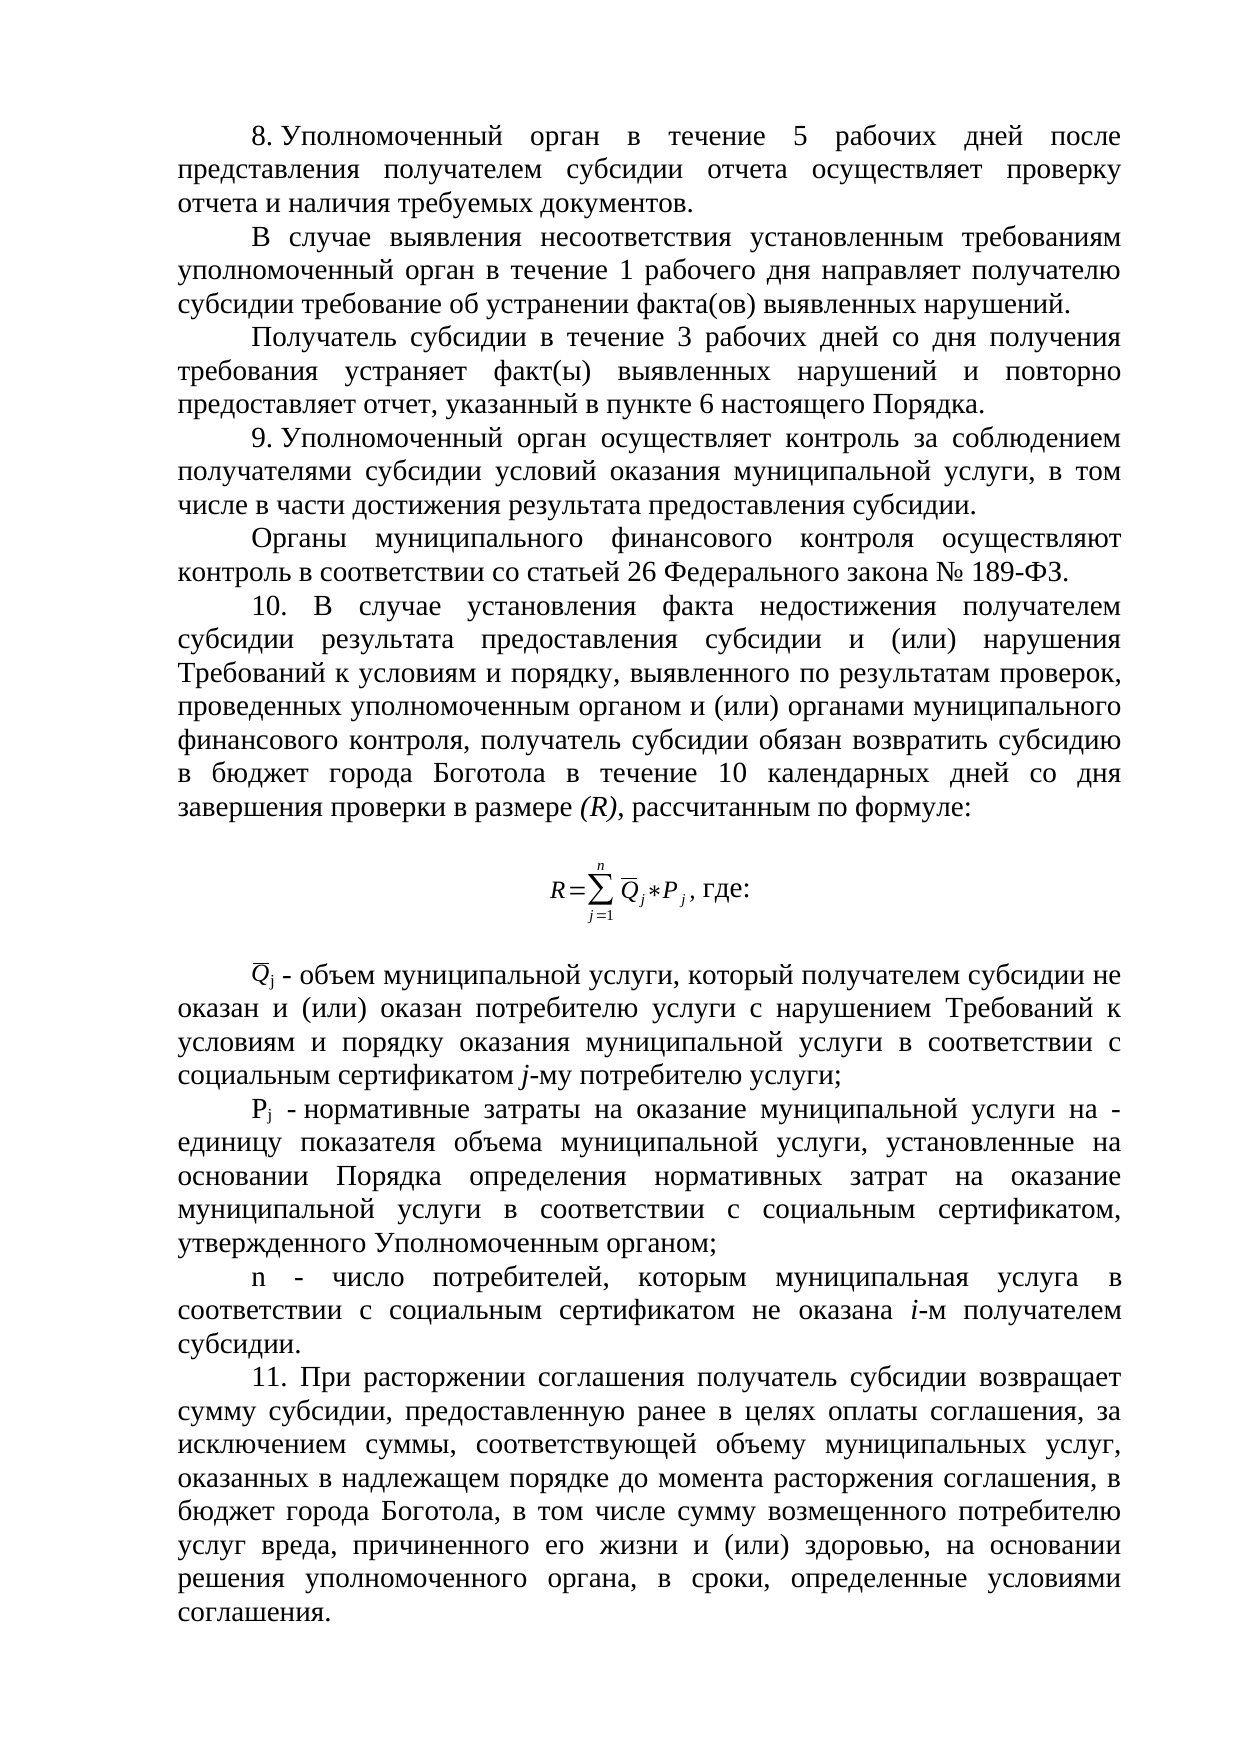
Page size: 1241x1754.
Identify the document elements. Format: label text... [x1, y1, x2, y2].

list 10. В случае установления факта недостижения получателем субсидии результата предоставления субсидии и (или) нарушения Требований к условиям и порядку, выявленного по результатам проверок, проведенных уполномоченным органом и (или) органами муниципального финансового контроля, получатель субсидии обязан возвратить субсидию в бюджет города Боготола в течение 10 календарных дней со дня завершения проверки в размере (R), рассчитанным по формуле: [177, 588, 1122, 822]
text 9. Уполномоченный орган осуществляет контроль за соблюдением получателями субсидии условий оказания муниципальной услуги, в том числе в части достижения результата предоставления субсидии. [177, 420, 1122, 521]
text n - число потребителей, которым муниципальная услуга в соответствии с социальным сертификатом не оказана i-м получателем субсидии. [177, 1259, 1122, 1359]
text 8. Уполномоченный орган в течение 5 рабочих дней после представления получателем субсидии отчета осуществляет проверку отчета и наличия требуемых документов. [177, 118, 1122, 219]
text j - объем муниципальной услуги, который получателем субсидии не оказан и (или) оказан потребителю услуги с нарушением Требований к условиям и порядку оказания муниципальной услуги в соответствии с социальным сертификатом j-му потребителю услуги; [177, 957, 1122, 1091]
text Органы муниципального финансового контроля осуществляют контроль в соответствии со статьей 26 Федерального закона № 189-ФЗ. [177, 521, 1122, 588]
text Получатель субсидии в течение 3 рабочих дней со дня получения требования устраняет факт(ы) выявленных нарушений и повторно предоставляет отчет, указанный в пункте 6 настоящего Порядка. [177, 319, 1122, 420]
text В случае выявления несоответствия установленным требованиям уполномоченный орган в течение 1 рабочего дня направляет получателю субсидии требование об устранении факта(ов) выявленных нарушений. [177, 219, 1122, 319]
text 11. При расторжении соглашения получатель субсидии возвращает сумму субсидии, предоставленную ранее в целях оплаты соглашения, за исключением суммы, соответствующей объему муниципальных услуг, оказанных в надлежащем порядке до момента расторжения соглашения, в бюджет города Боготола, в том числе сумму возмещенного потребителю услуг вреда, причиненного его жизни и (или) здоровью, на основании решения уполномоченного органа, в сроки, определенные условиями соглашения. [177, 1359, 1122, 1628]
text Pj - нормативные затраты на оказание муниципальной услуги на -единицу показателя объема муниципальной услуги, установленные на основании Порядка определения нормативных затрат на оказание муниципальной услуги в соответствии с социальным сертификатом, утвержденного Уполномоченным органом; [177, 1091, 1122, 1259]
text где: [177, 856, 1122, 923]
